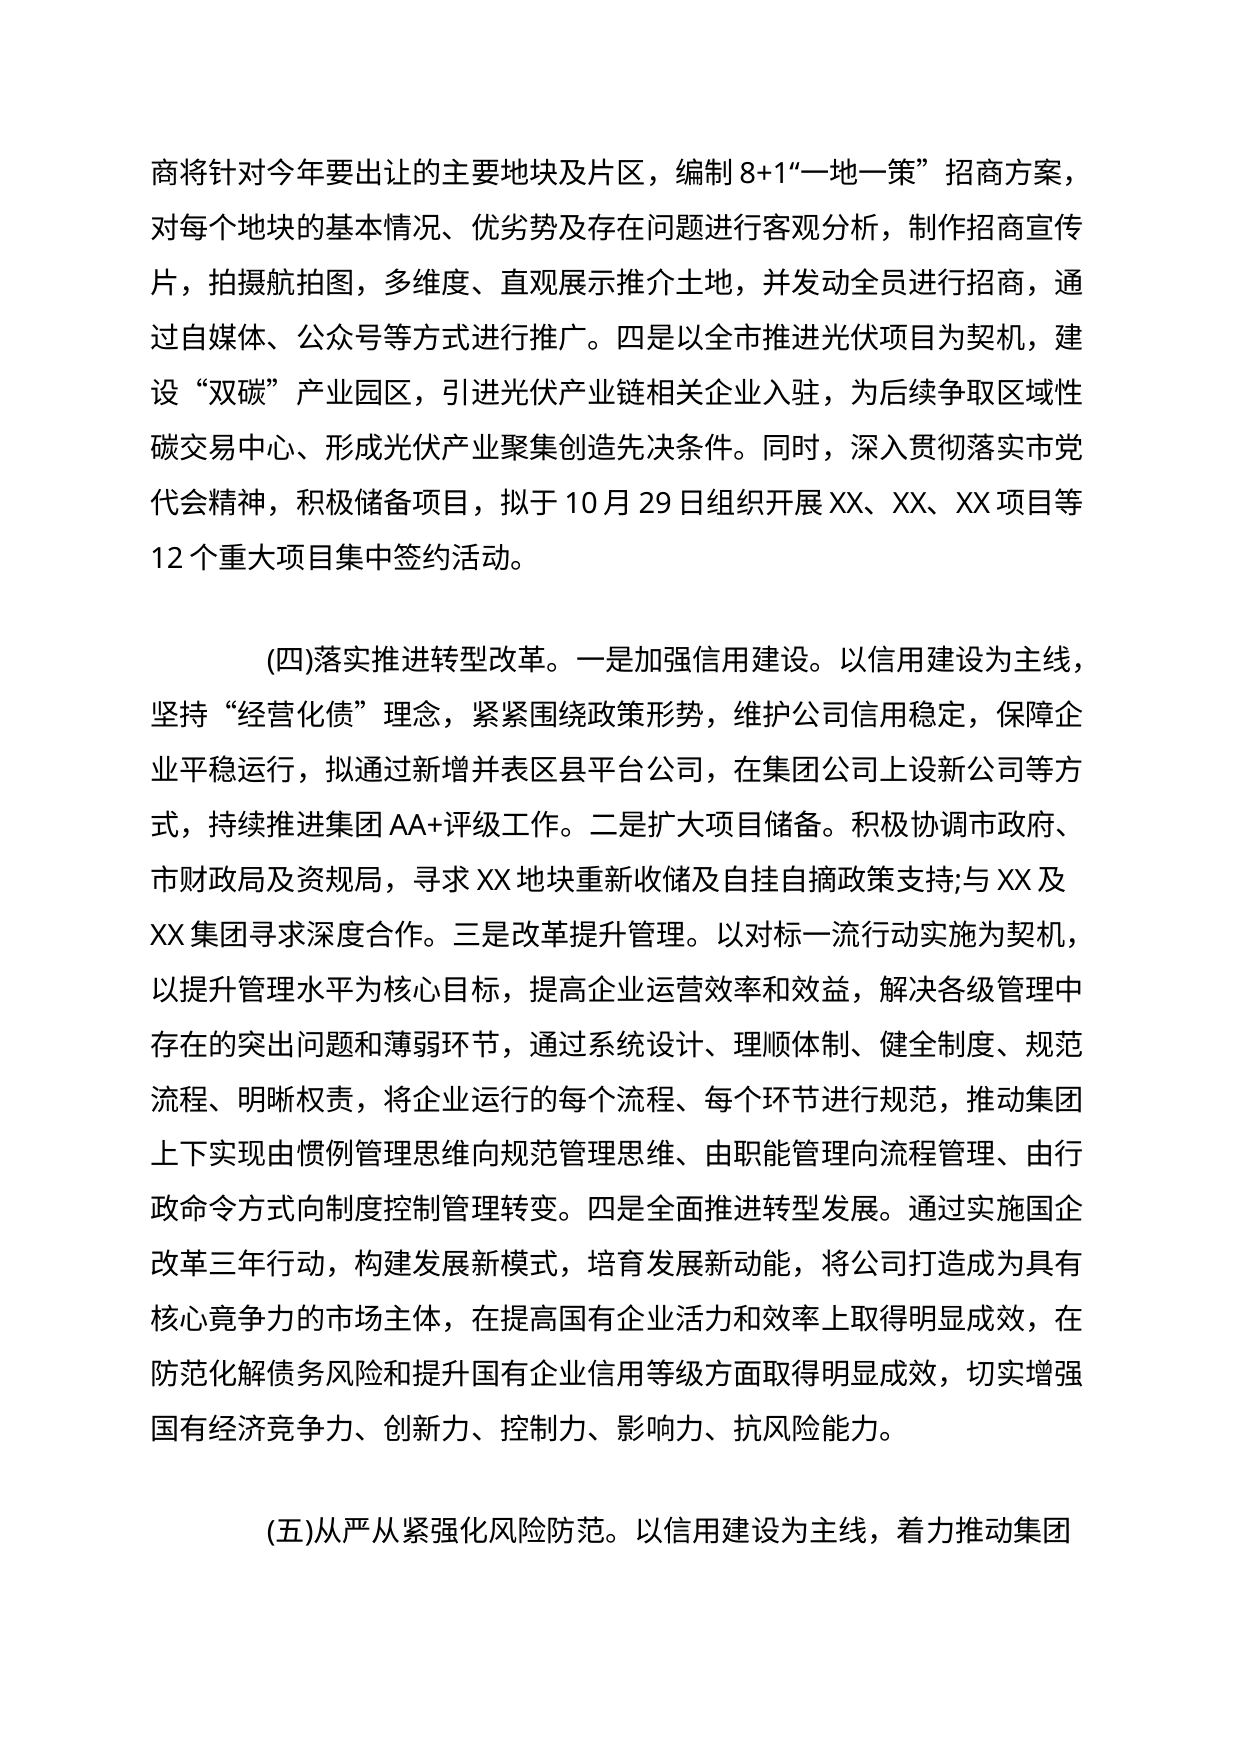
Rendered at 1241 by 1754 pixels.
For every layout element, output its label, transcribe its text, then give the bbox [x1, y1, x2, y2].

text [150, 1507, 1090, 1549]
text (四)落实推进转型改革。一是加强信用建设。以信用建设为主线，坚持“经营化债”理念，紧紧围绕政策形势，维护公司信用稳定，保障企业平稳运行，拟通过新增并表区县平台公司，在集团公司上设新公司等方式，持续推进集团AA+评级工作。二是扩大项目储备。积极协调市政府、市财政局及资规局，寻求XX地块重新收储及自挂自摘政策支持;与XX及XX集团寻求深度合作。三是改革提升管理。以对标一流行动实施为契机，以提升管理水平为核心目标，提高企业运营效率和效益，解决各级管理中存在的突出问题和薄弱环节，通过系统设计、理顺体制、健全制度、规范流程、明晰权责，将企业运行的每个流程、每个环节进行规范，推动集团上下实现由惯例管理思维向规范管理思维、由职能管理向流程管理、由行政命令方式向制度控制管理转变。四是全面推进转型发展。通过实施国企改革三年行动，构建发展新模式，培育发展新动能，将公司打造成为具有核心竟争力的市场主体，在提高国有企业活力和效率上取得明显成效，在防范化解债务风险和提升国有企业信用等级方面取得明显成效，切实增强国有经济竞争力、创新力、控制力、影响力、抗风险能力。 [150, 636, 1090, 1448]
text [150, 150, 1090, 577]
